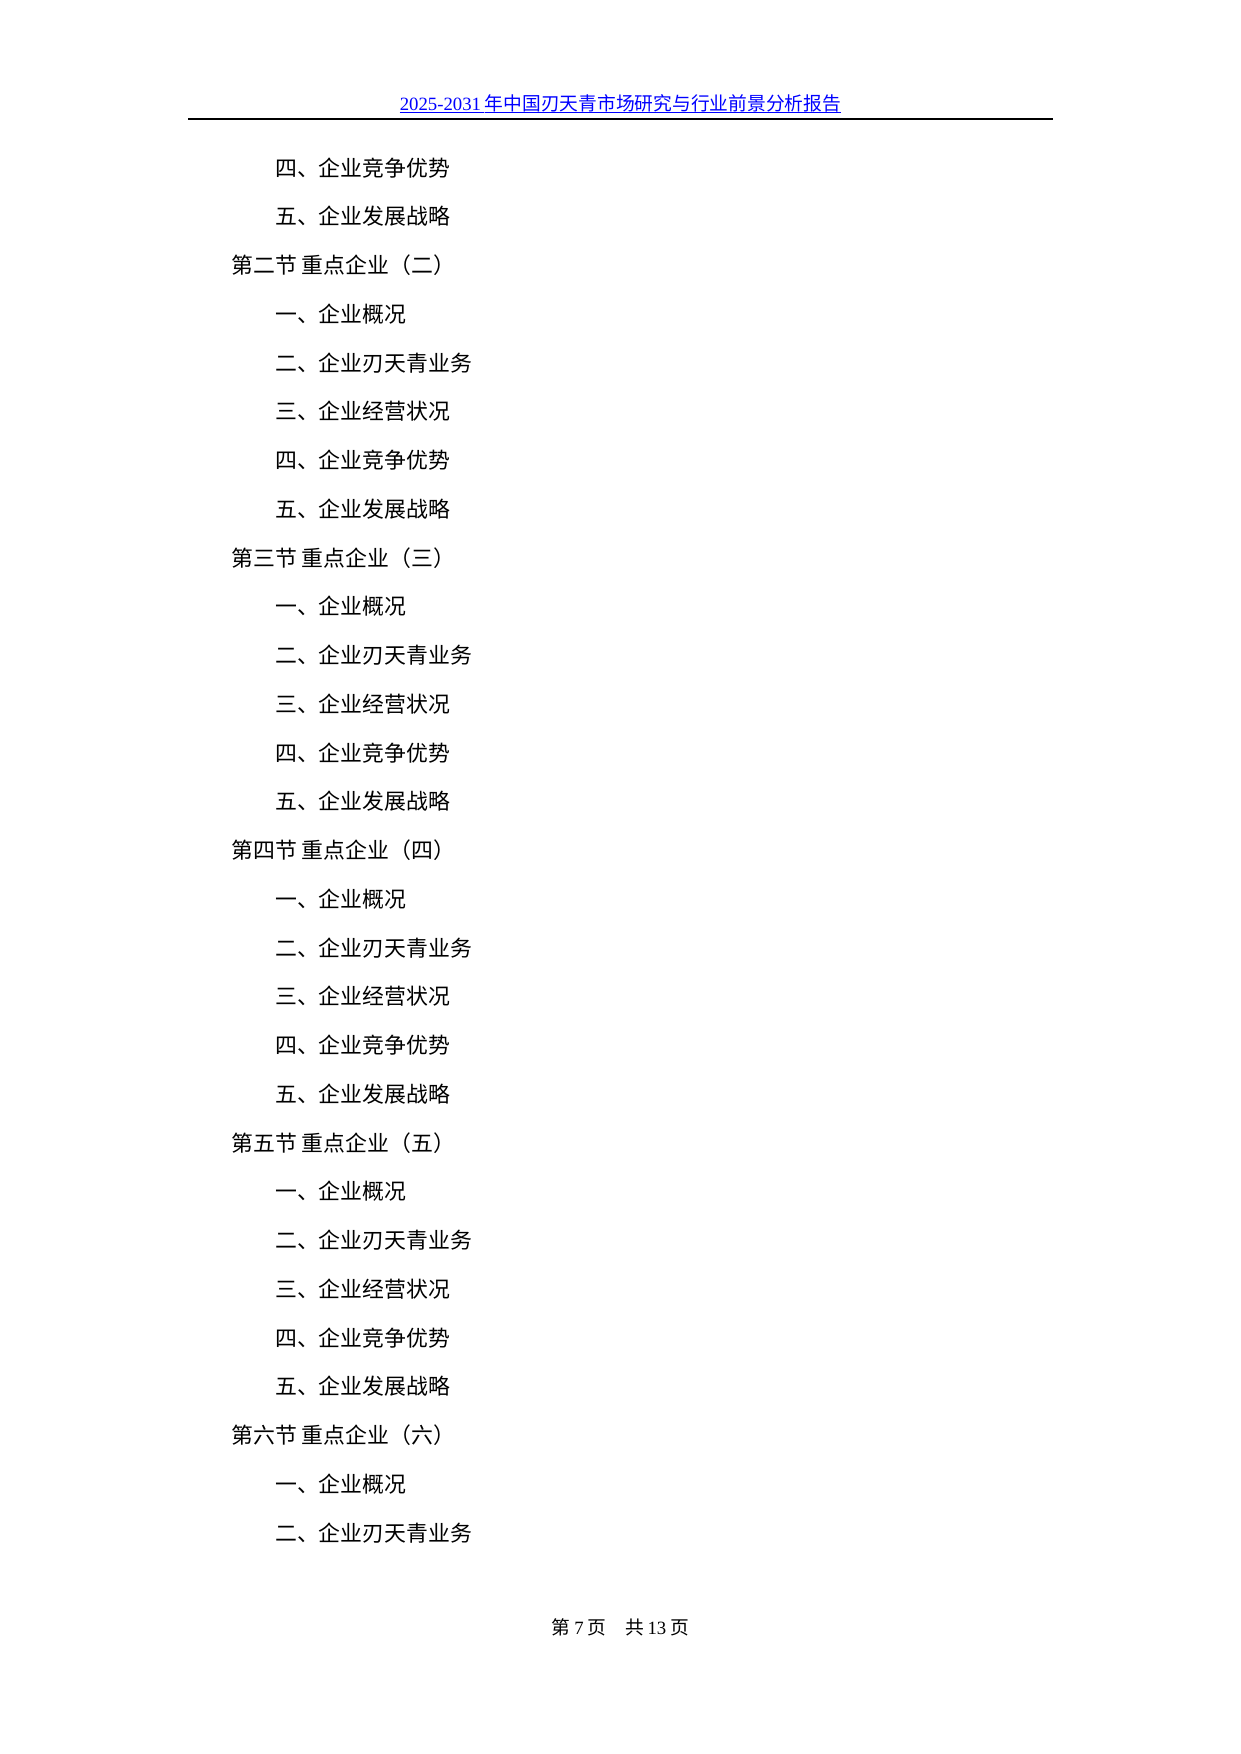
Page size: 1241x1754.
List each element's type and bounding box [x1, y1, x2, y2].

text [187, 150, 1053, 1548]
